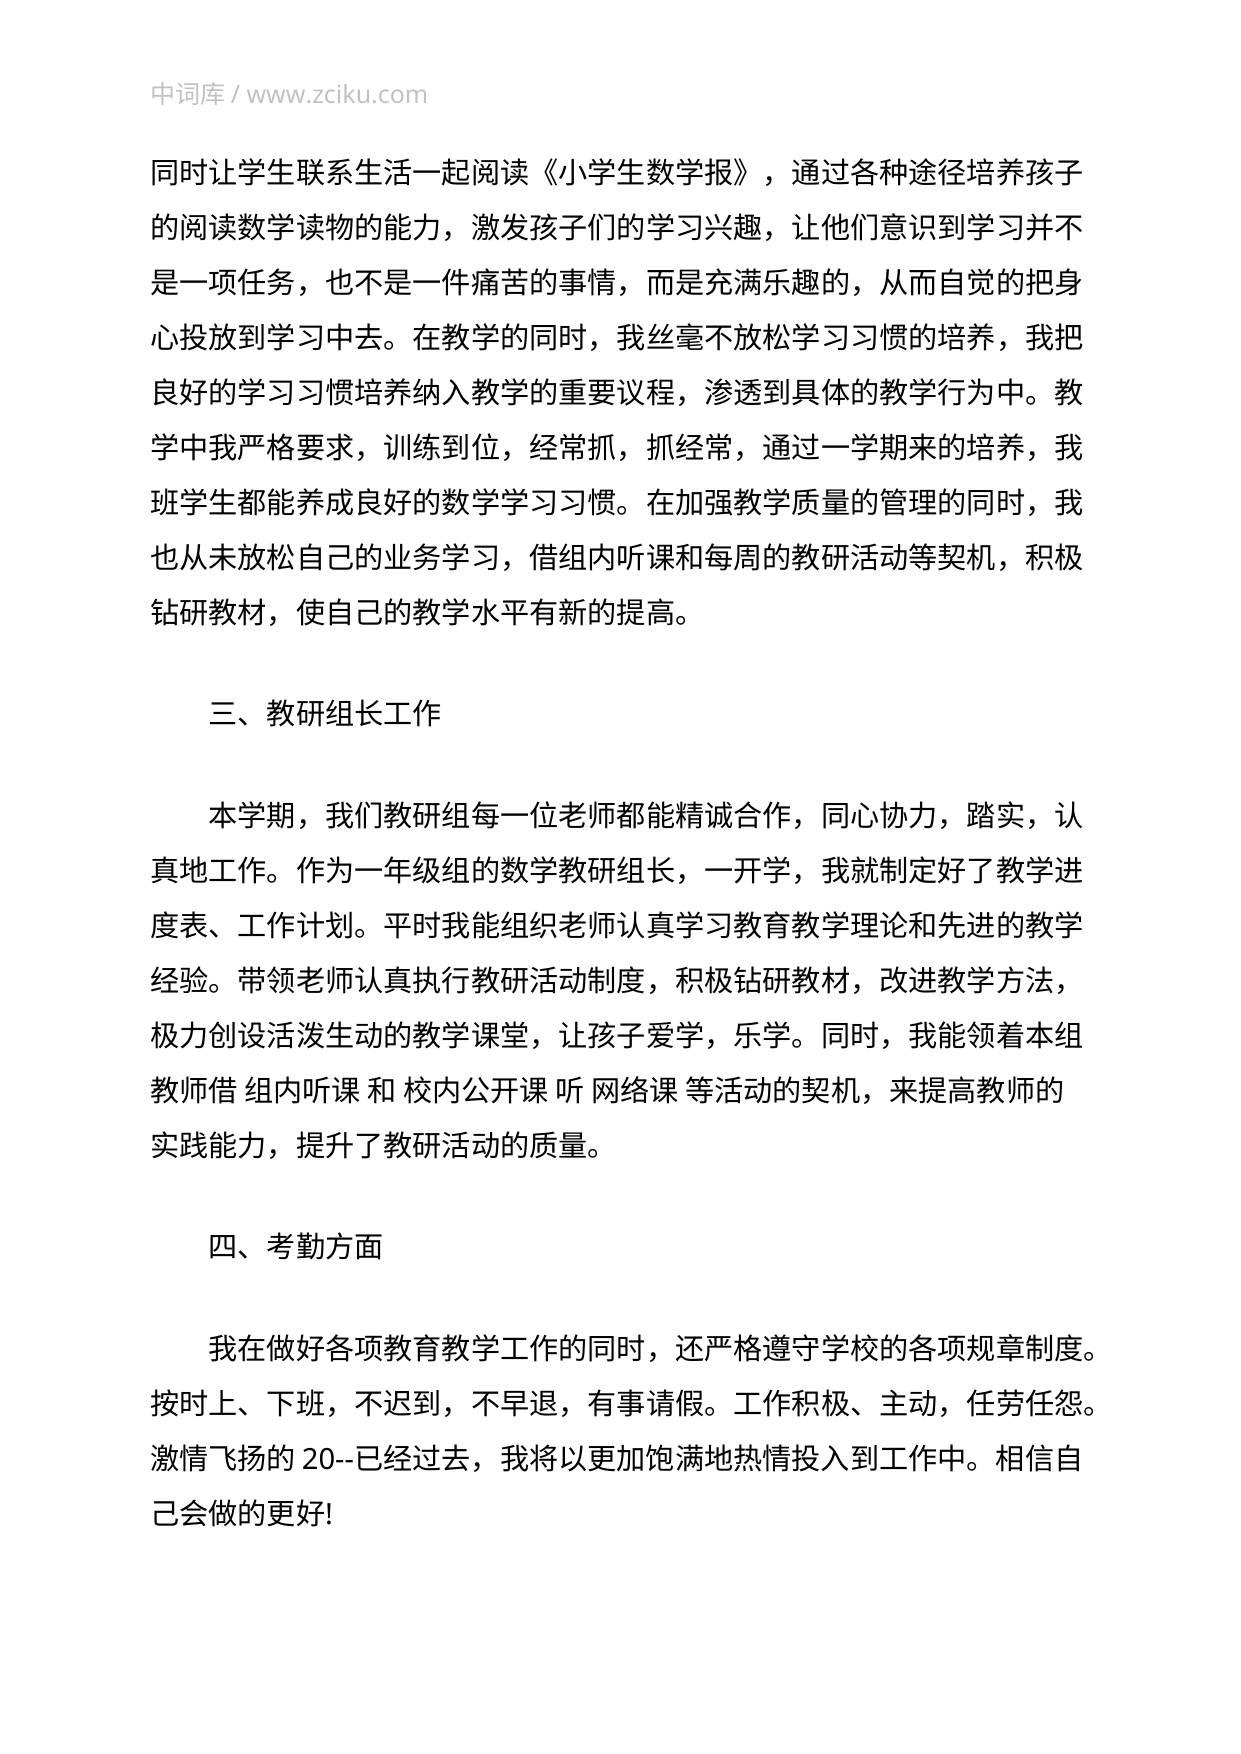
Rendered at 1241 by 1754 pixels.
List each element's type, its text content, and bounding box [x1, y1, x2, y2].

text 三、教研组长工作 [150, 691, 1090, 733]
text 四、考勤方面 [150, 1224, 1090, 1266]
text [150, 150, 1090, 631]
text 本学期，我们教研组每一位老师都能精诚合作，同心协力，踏实，认真地工作。作为一年级组的数学教研组长，一开学，我就制定好了教学进度表、工作计划。平时我能组织老师认真学习教育教学理论和先进的教学经验。带领老师认真执行教研活动制度，积极钻研教材，改进教学方法，极力创设活泼生动的教学课堂，让孩子爱学，乐学。同时，我能领着本组教师借 组内听课 和 校内公开课 听 网络课 等活动的契机，来提高教师的实践能力，提升了教研活动的质量。 [150, 793, 1090, 1164]
text 我在做好各项教育教学工作的同时，还严格遵守学校的各项规章制度。按时上、下班，不迟到，不早退，有事请假。工作积极、主动，任劳任怨。激情飞扬的20--已经过去，我将以更加饱满地热情投入到工作中。相信自己会做的更好! [150, 1326, 1090, 1533]
